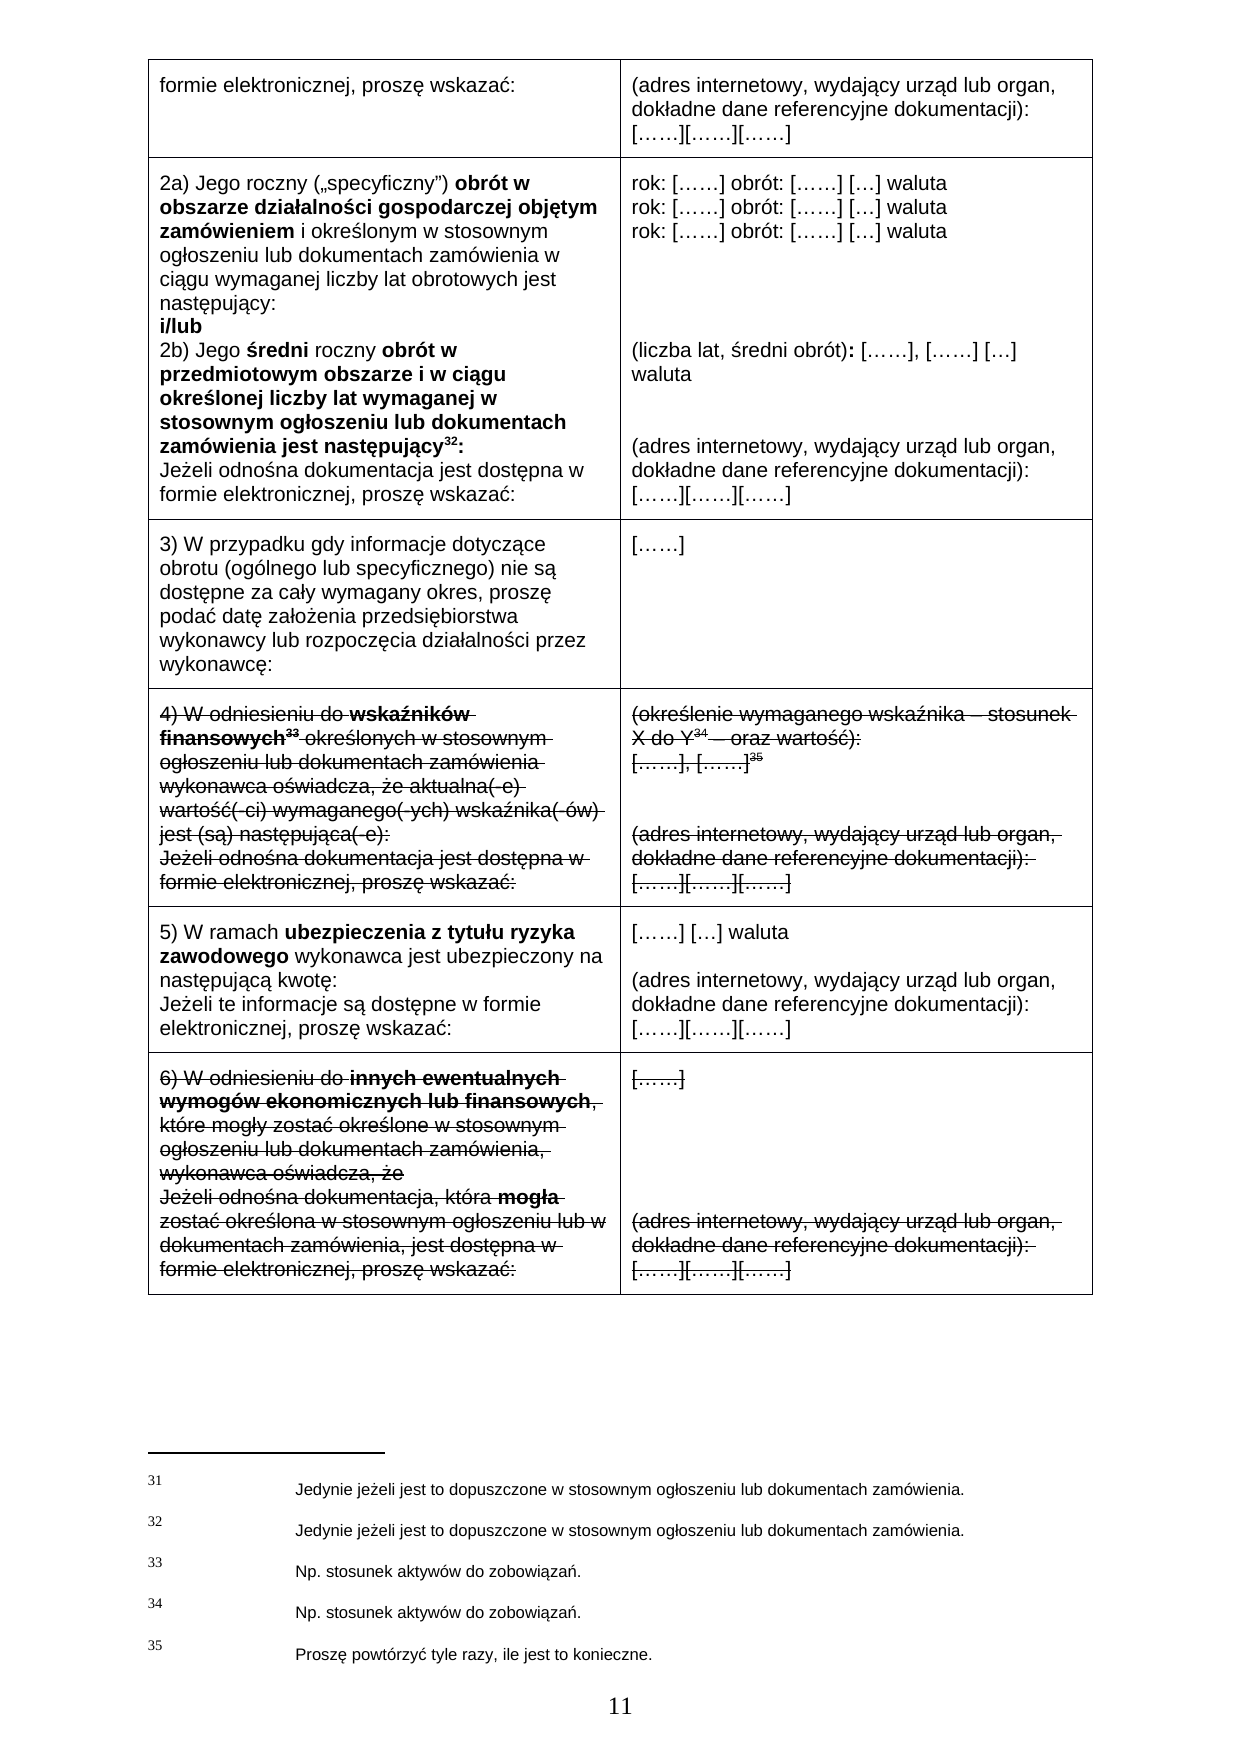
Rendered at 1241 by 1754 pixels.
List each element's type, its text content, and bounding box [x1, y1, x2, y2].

table_cell 5) W ramach ubezpieczenia z tytułu ryzyka zawodowego wykonawca jest ubezpieczony na następującą kwotę: Jeżeli te informacje są dostępne w formie elektronicznej, proszę wskazać: [149, 907, 620, 1052]
table_cell (określenie wymaganego wskaźnika – stosunek X do Y – oraz wartość): [……], [……] (adres internetowy, wydający urząd lub organ, dokładne dane referencyjne dokumentacji): [……][……][……] [621, 689, 1092, 906]
table_cell [……] [621, 520, 1092, 688]
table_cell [621, 60, 1092, 157]
table_cell 6) W odniesieniu do innych ewentualnych wymogów ekonomicznych lub finansowych, które mogły zostać określone w stosownym ogłoszeniu lub dokumentach zamówienia, wykonawca oświadcza, że Jeżeli odnośna dokumentacja, która mogła zostać określona w stosownym ogłoszeniu lub w dokumentach zamówienia, jest dostępna w formie elektronicznej, proszę wskazać: [149, 1053, 620, 1293]
table_cell [……] (adres internetowy, wydający urząd lub organ, dokładne dane referencyjne dokumentacji): [……][……][……] [621, 1053, 1092, 1293]
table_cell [149, 60, 620, 157]
table_cell 2a) Jego roczny („specyficzny”) obrót w obszarze działalności gospodarczej objętym zamówieniem i określonym w stosownym ogłoszeniu lub dokumentach zamówienia w ciągu wymaganej liczby lat obrotowych jest następujący: i/lub 2b) Jego średni roczny obrót w przedmiotowym obszarze i w ciągu określonej liczby lat wymaganej w stosownym ogłoszeniu lub dokumentach zamówienia jest następujący: Jeżeli odnośna dokumentacja jest dostępna w formie elektronicznej, proszę wskazać: [149, 158, 620, 518]
table_cell 4) W odniesieniu do wskaźników finansowych określonych w stosownym ogłoszeniu lub dokumentach zamówienia wykonawca oświadcza, że aktualna(-e) wartość(-ci) wymaganego(-ych) wskaźnika(-ów) jest (są) następująca(-e): Jeżeli odnośna dokumentacja jest dostępna w formie elektronicznej, proszę wskazać: [149, 689, 620, 906]
table_cell 3) W przypadku gdy informacje dotyczące obrotu (ogólnego lub specyficznego) nie są dostępne za cały wymagany okres, proszę podać datę założenia przedsiębiorstwa wykonawcy lub rozpoczęcia działalności przez wykonawcę: [149, 520, 620, 688]
table_cell [……] […] waluta (adres internetowy, wydający urząd lub organ, dokładne dane referencyjne dokumentacji): [……][……][……] [621, 907, 1092, 1052]
